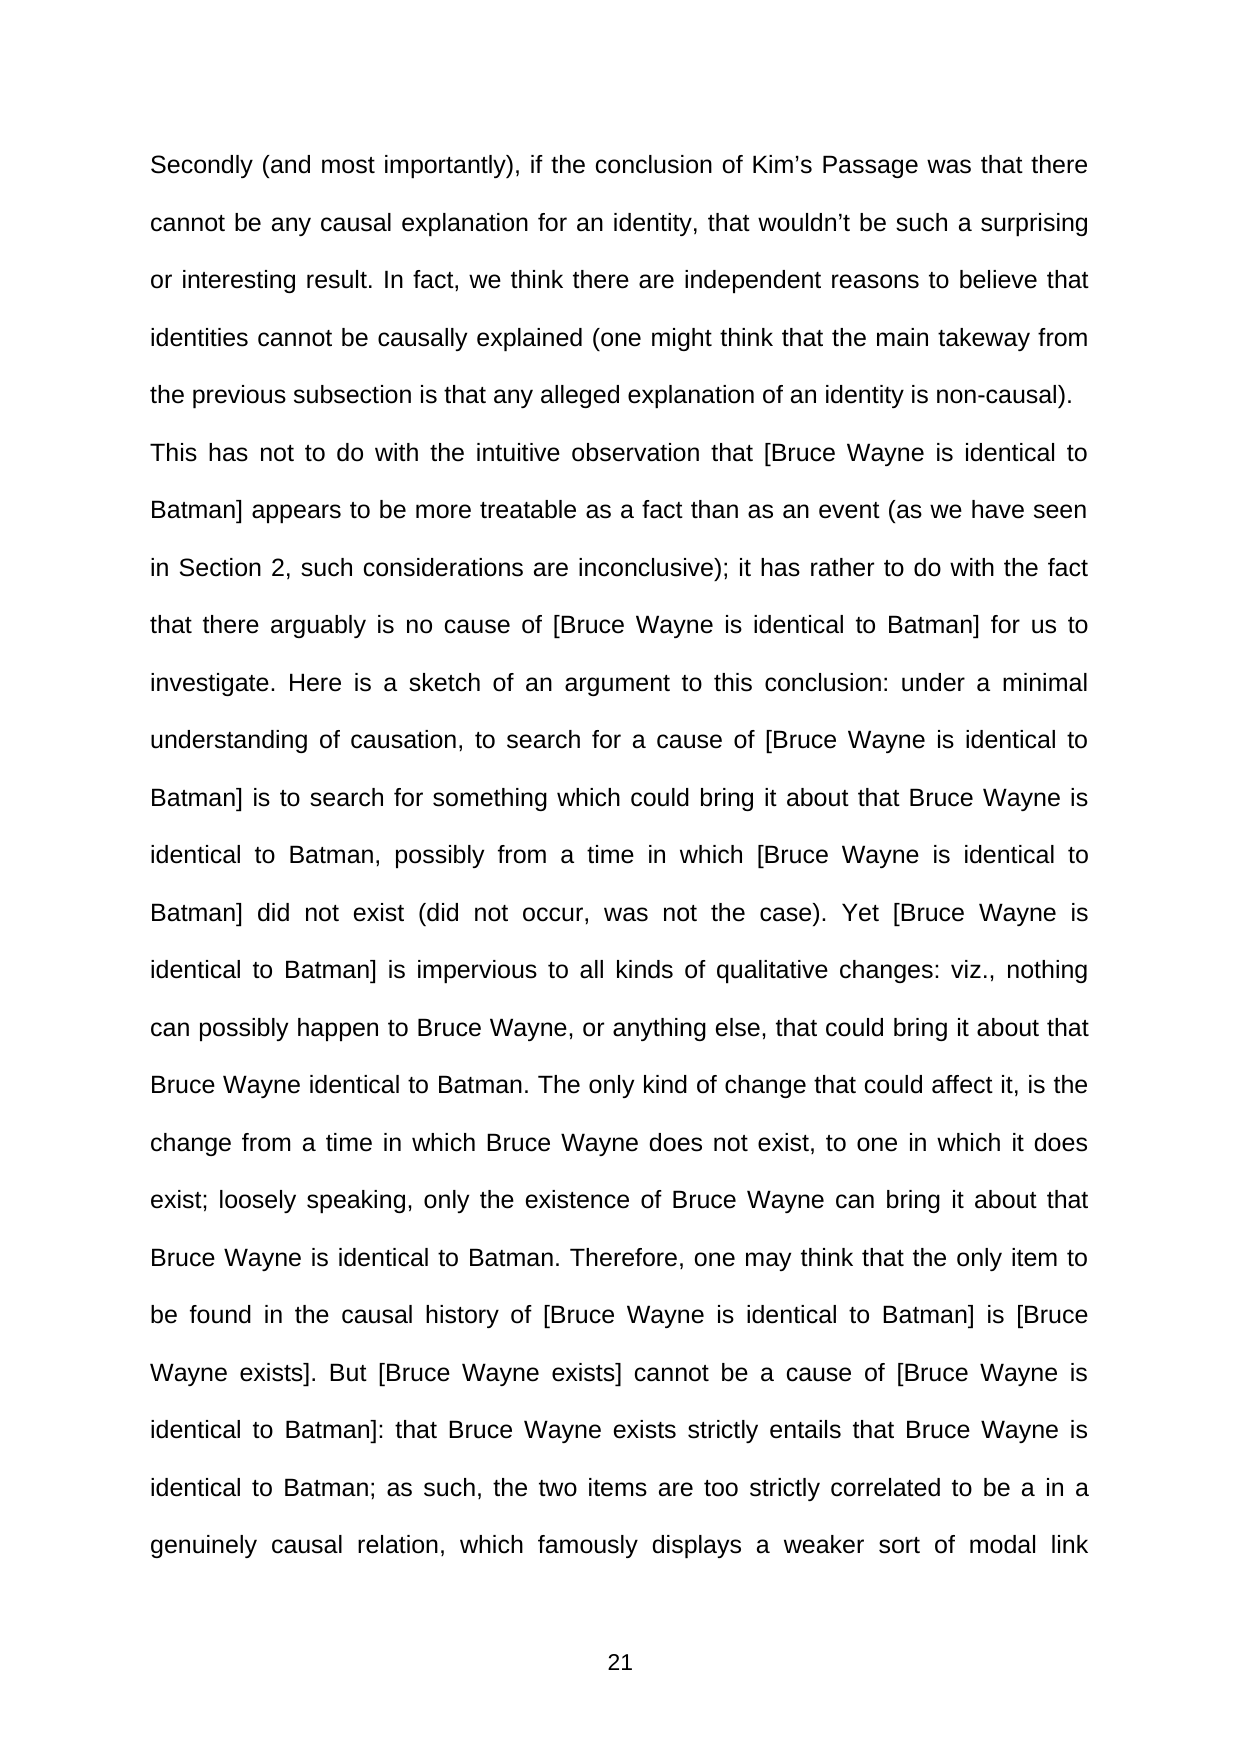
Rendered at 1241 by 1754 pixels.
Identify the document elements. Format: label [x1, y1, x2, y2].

text [150, 437, 1090, 1559]
text [150, 150, 1090, 409]
